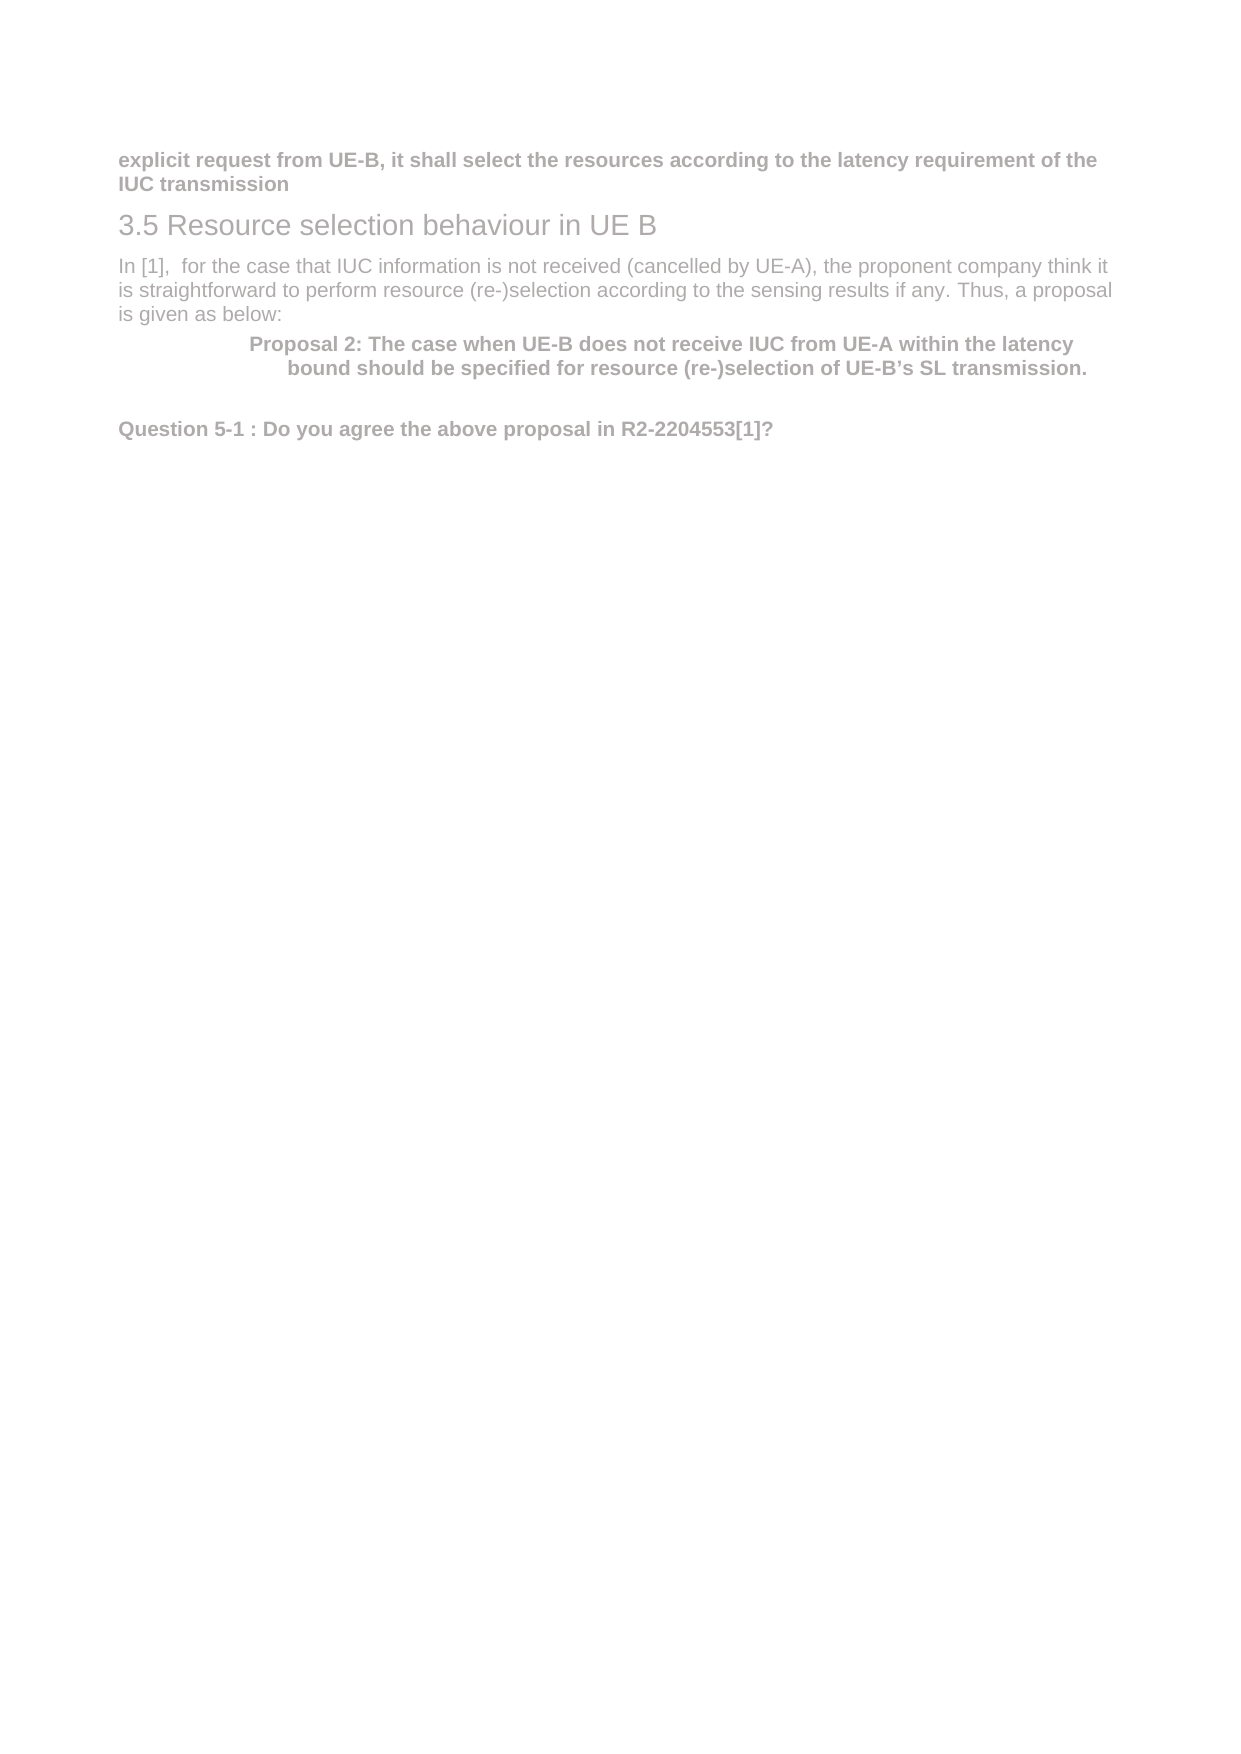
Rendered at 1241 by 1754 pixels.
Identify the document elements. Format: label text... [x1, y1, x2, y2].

text In [1], for the case that IUC information is not received (cancelled by UE-A), the proponent company think it is straightforward to perform resource (re-)selection according to the sensing results if any. Thus, a proposal is given as below: [118, 254, 1122, 326]
text Proposal 2: The case when UE-B does not receive IUC from UE-A within the latency bound should be specified for resource (re-)selection of UE-B’s SL transmission. [249, 332, 1122, 380]
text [118, 147, 1122, 195]
text Question 5-1 : Do you agree the above proposal in R2-2204553[1]? [118, 416, 1122, 440]
subtitle 3.5 Resource selection behaviour in UE B [118, 208, 1122, 241]
